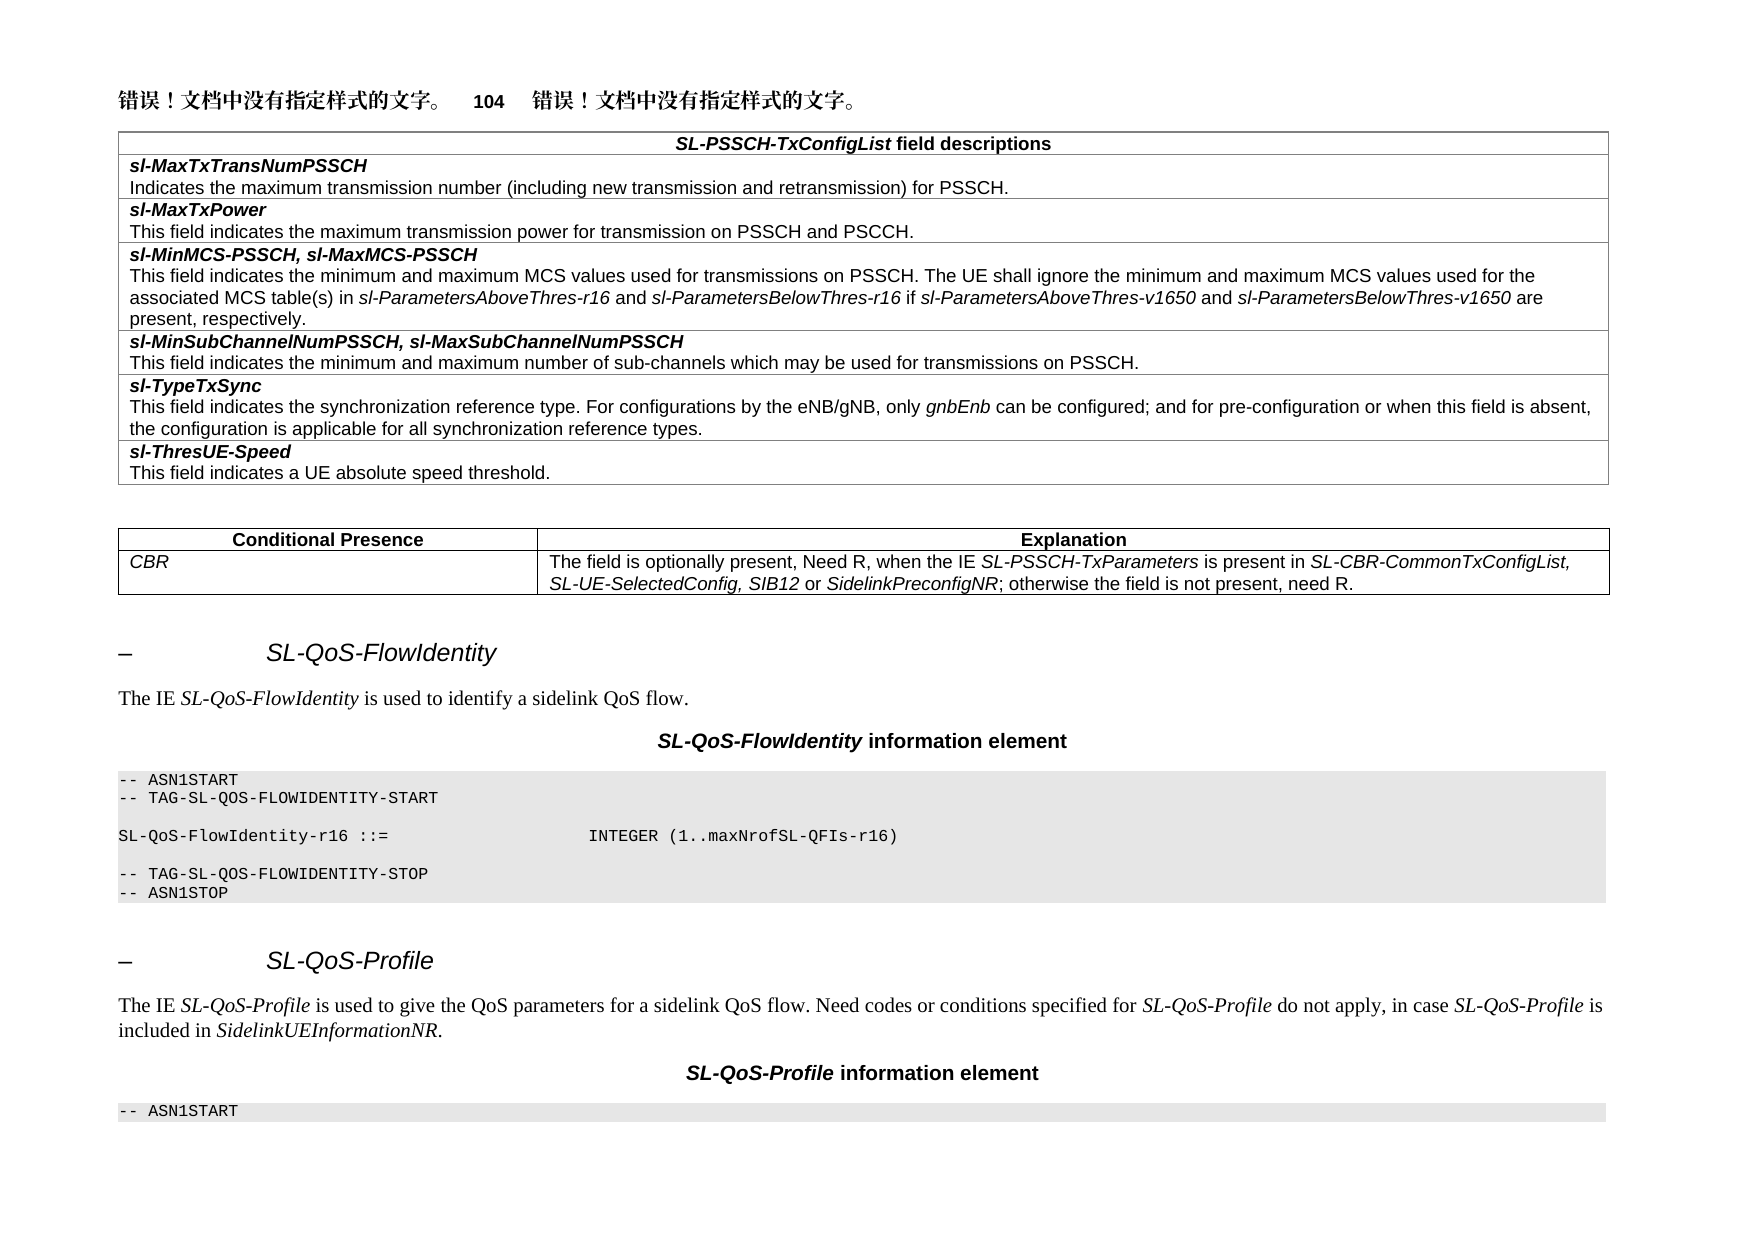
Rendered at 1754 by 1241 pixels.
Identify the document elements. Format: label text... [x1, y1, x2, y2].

subtitle – SL-QoS-FlowIdentity [118, 638, 1606, 667]
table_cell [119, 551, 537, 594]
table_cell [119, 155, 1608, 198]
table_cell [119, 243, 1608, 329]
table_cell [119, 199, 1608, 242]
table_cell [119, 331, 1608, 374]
text SL-QoS-Profile information element [118, 1060, 1606, 1084]
text -- ASN1START [118, 1103, 1606, 1122]
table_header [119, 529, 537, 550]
text -- ASN1STOP [118, 884, 1606, 903]
text SL-QoS-FlowIdentity information element [118, 728, 1606, 752]
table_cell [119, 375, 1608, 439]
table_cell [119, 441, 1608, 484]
text -- ASN1START [118, 771, 1606, 790]
text The IE SL-QoS-FlowIdentity is used to identify a sidelink QoS flow. [118, 686, 1606, 710]
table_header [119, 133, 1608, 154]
text -- TAG-SL-QOS-FLOWIDENTITY-START [118, 790, 1606, 809]
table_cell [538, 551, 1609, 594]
text The IE SL-QoS-Profile is used to give the QoS parameters for a sidelink QoS flow. Need codes or conditions specified for SL-QoS-Profile do not apply, in case SL-QoS-Profile is included in SidelinkUEInformationNR. [118, 993, 1606, 1042]
subtitle – SL-QoS-Profile [118, 946, 1606, 975]
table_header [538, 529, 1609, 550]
text SL-QoS-FlowIdentity-r16 ::= INTEGER (1..maxNrofSL-QFIs-r16) [118, 828, 1606, 847]
text -- TAG-SL-QOS-FLOWIDENTITY-STOP [118, 865, 1606, 884]
